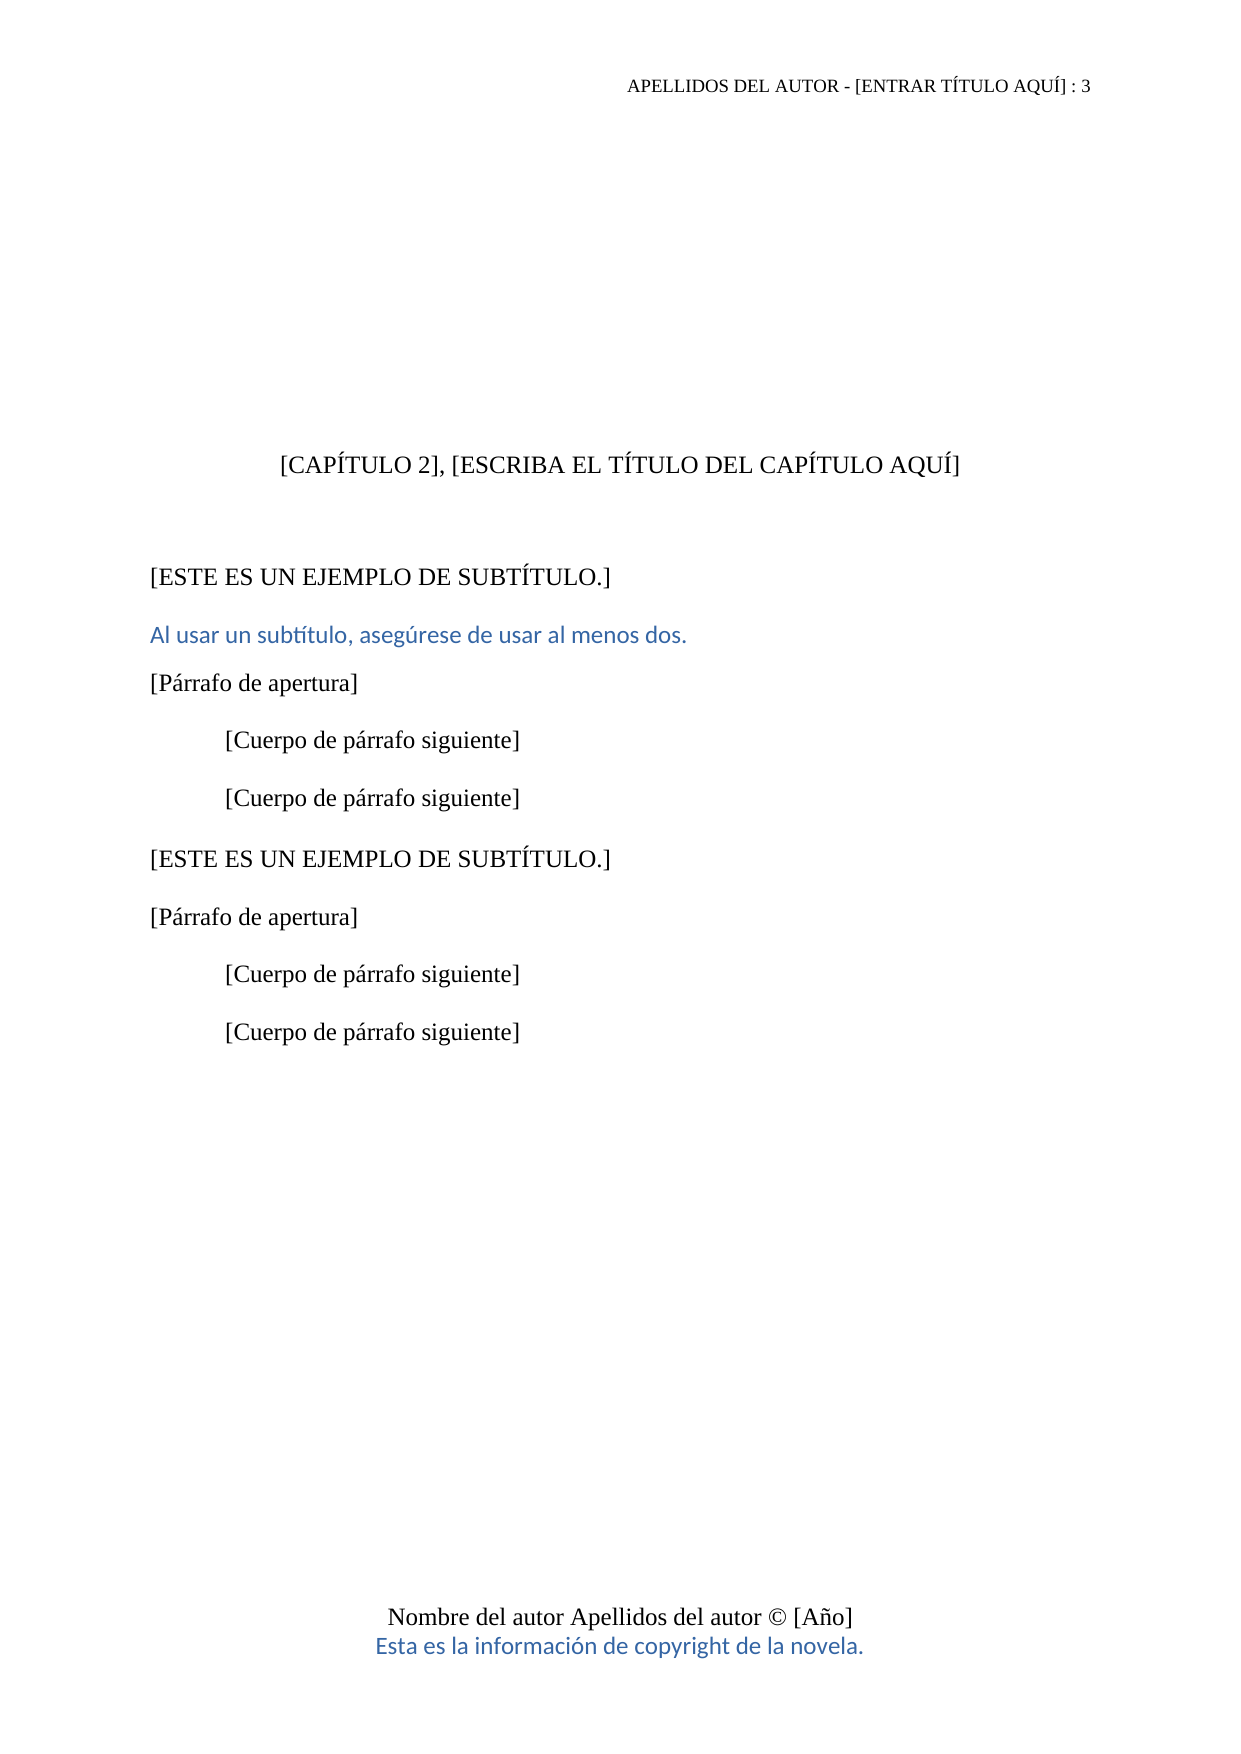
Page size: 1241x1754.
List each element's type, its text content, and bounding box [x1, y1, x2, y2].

subtitle , [150, 450, 1090, 479]
